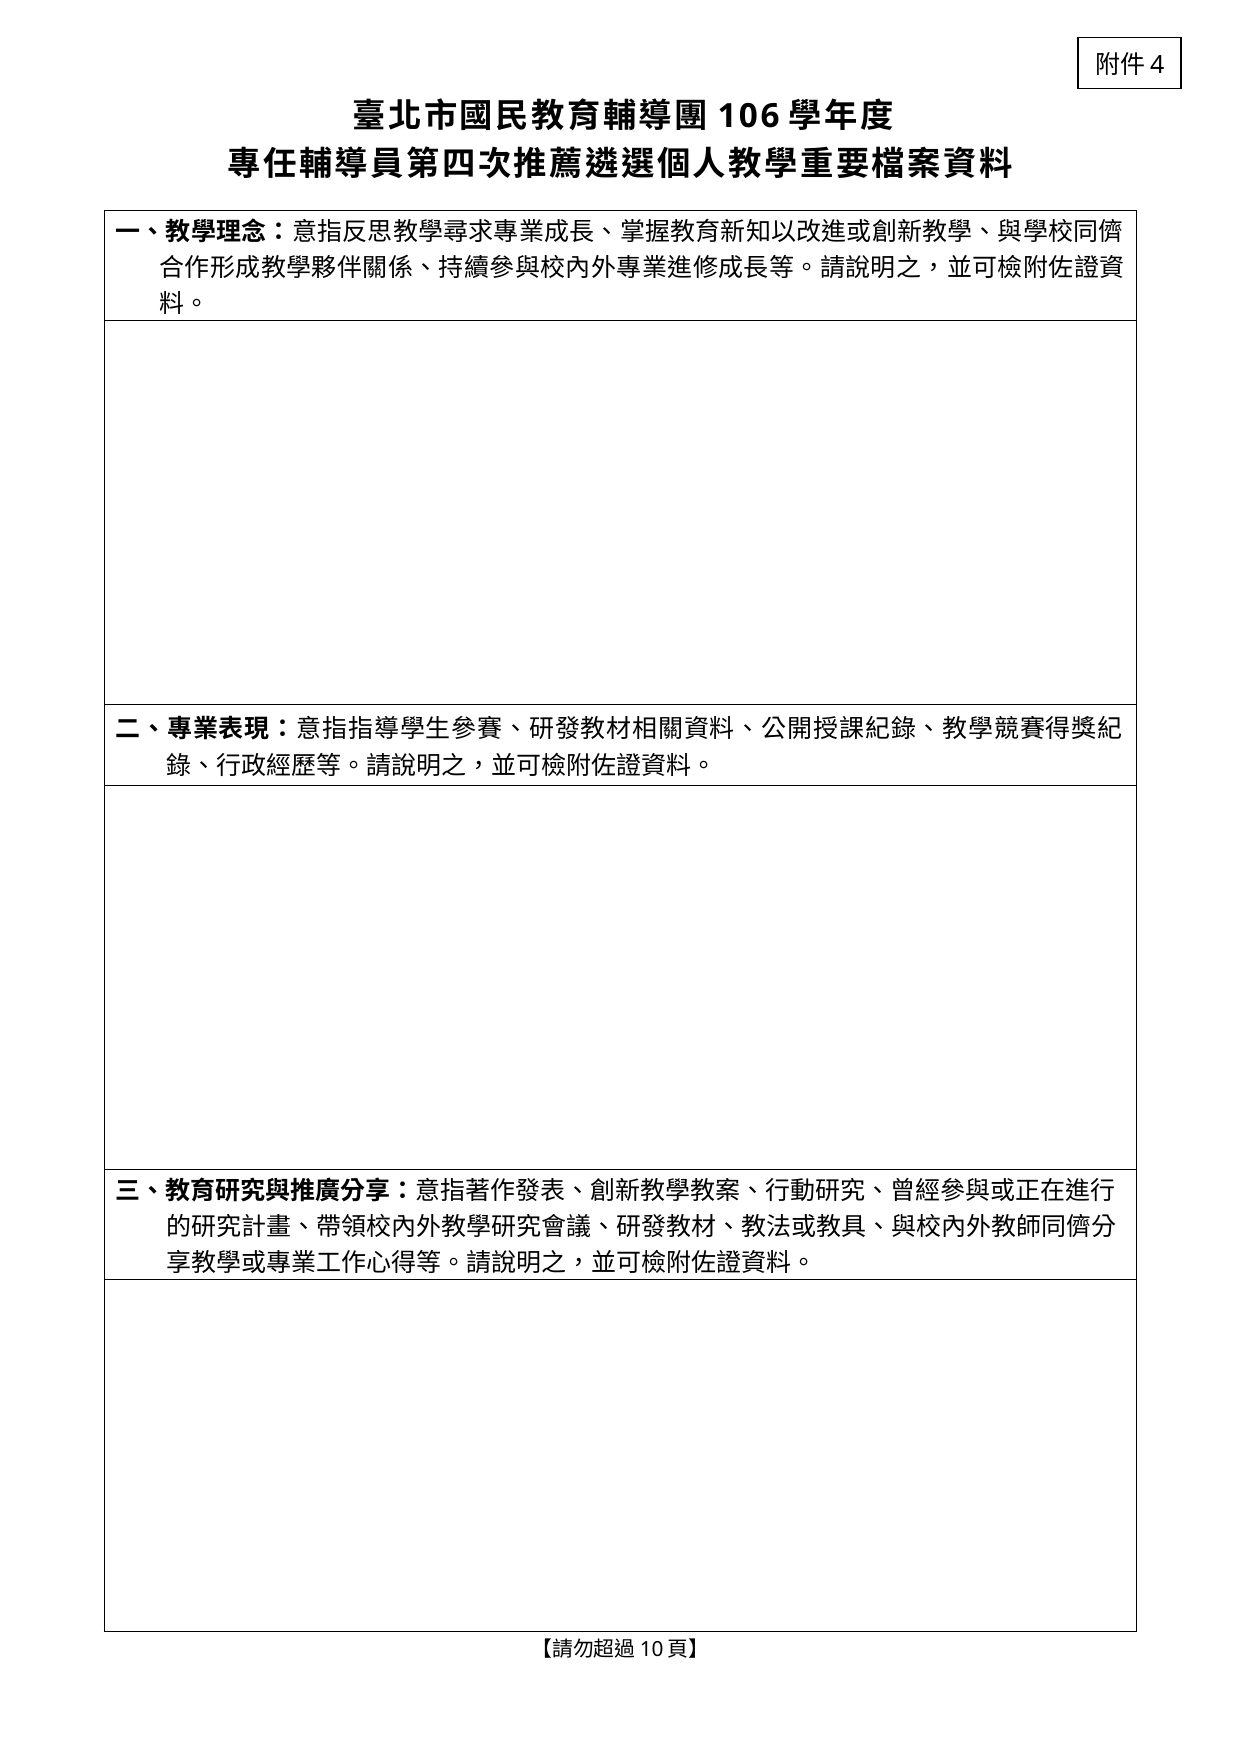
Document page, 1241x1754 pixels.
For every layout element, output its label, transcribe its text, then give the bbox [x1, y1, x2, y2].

table_cell [105, 1280, 1136, 1631]
table_cell 二、專業表現：意指指導學生參賽、研發教材相關資料、公開授課紀錄、教學競賽得獎紀錄、行政經歷等。請說明之，並可檢附佐證資料。 [105, 705, 1136, 785]
table_header 一、教學理念：意指反思教學尋求專業成長、掌握教育新知以改進或創新教學、與學校同儕合作形成教學夥伴關係、持續參與校內外專業進修成長等。請說明之，並可檢附佐證資料。 [105, 211, 1136, 320]
table_cell 三、教育研究與推廣分享：意指著作發表、創新教學教案、行動研究、曾經參與或正在進行的研究計畫、帶領校內外教學研究會議、研發教材、教法或教具、與校內外教師同儕分享教學或專業工作心得等。請說明之，並可檢附佐證資料。 [105, 1170, 1136, 1279]
text 專任輔導員第四次推薦遴選個人教學重要檔案資料 [89, 137, 1152, 185]
text 臺北市國民教育輔導團106學年度 [74, 89, 1172, 137]
table_cell [105, 786, 1136, 1169]
table_cell [105, 321, 1136, 704]
text 【請勿超過10頁】 [89, 1632, 1152, 1662]
